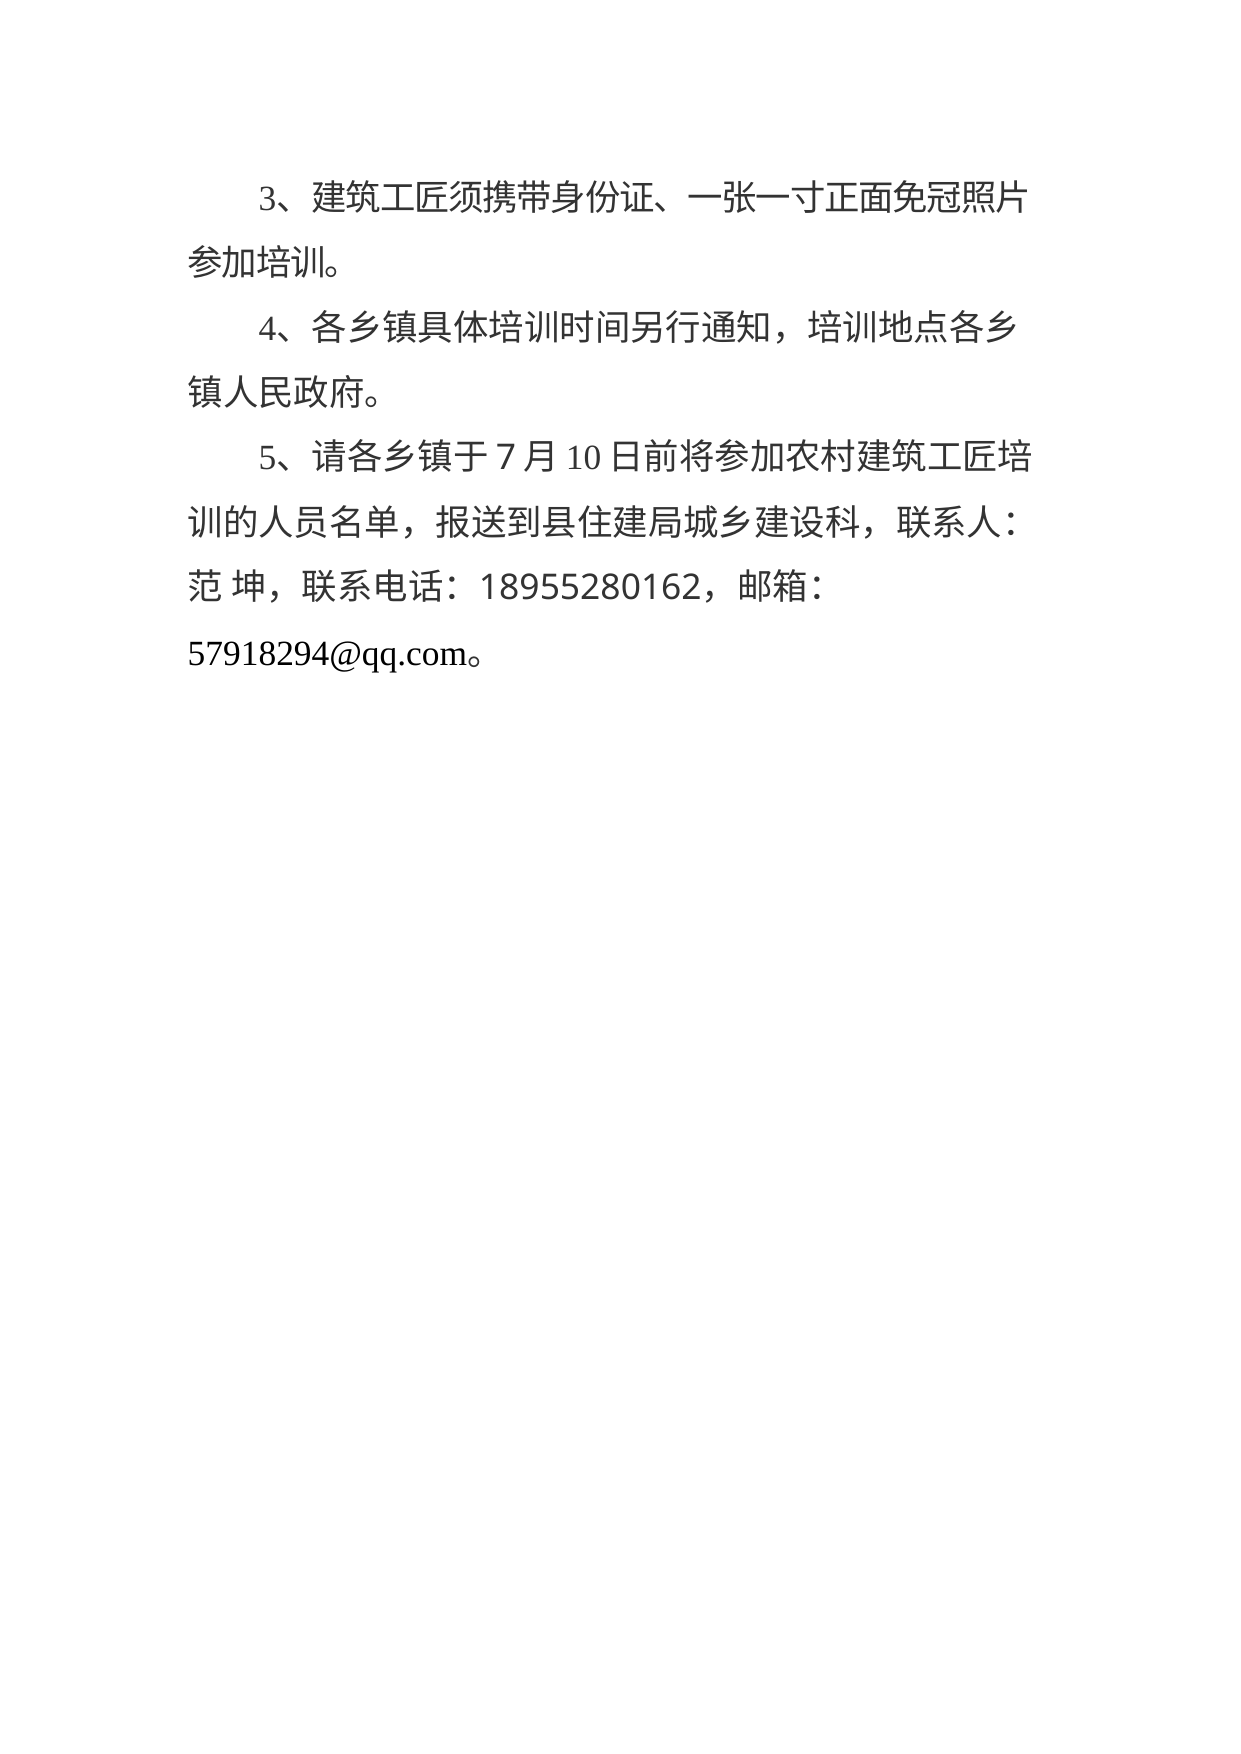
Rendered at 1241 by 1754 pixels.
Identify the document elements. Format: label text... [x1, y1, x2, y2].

text 5、请各乡镇于7月10日前将参加农村建筑工匠培训的人员名单，报送到县住建局城乡建设科，联系人：范 坤，联系电话：18955280162，邮箱：57918294@qq.com。 [187, 422, 1053, 682]
text 3、建筑工匠须携带身份证、一张一寸正面免冠照片参加培训。 [187, 162, 1053, 292]
text 4、各乡镇具体培训时间另行通知，培训地点各乡镇人民政府。 [187, 292, 1053, 422]
